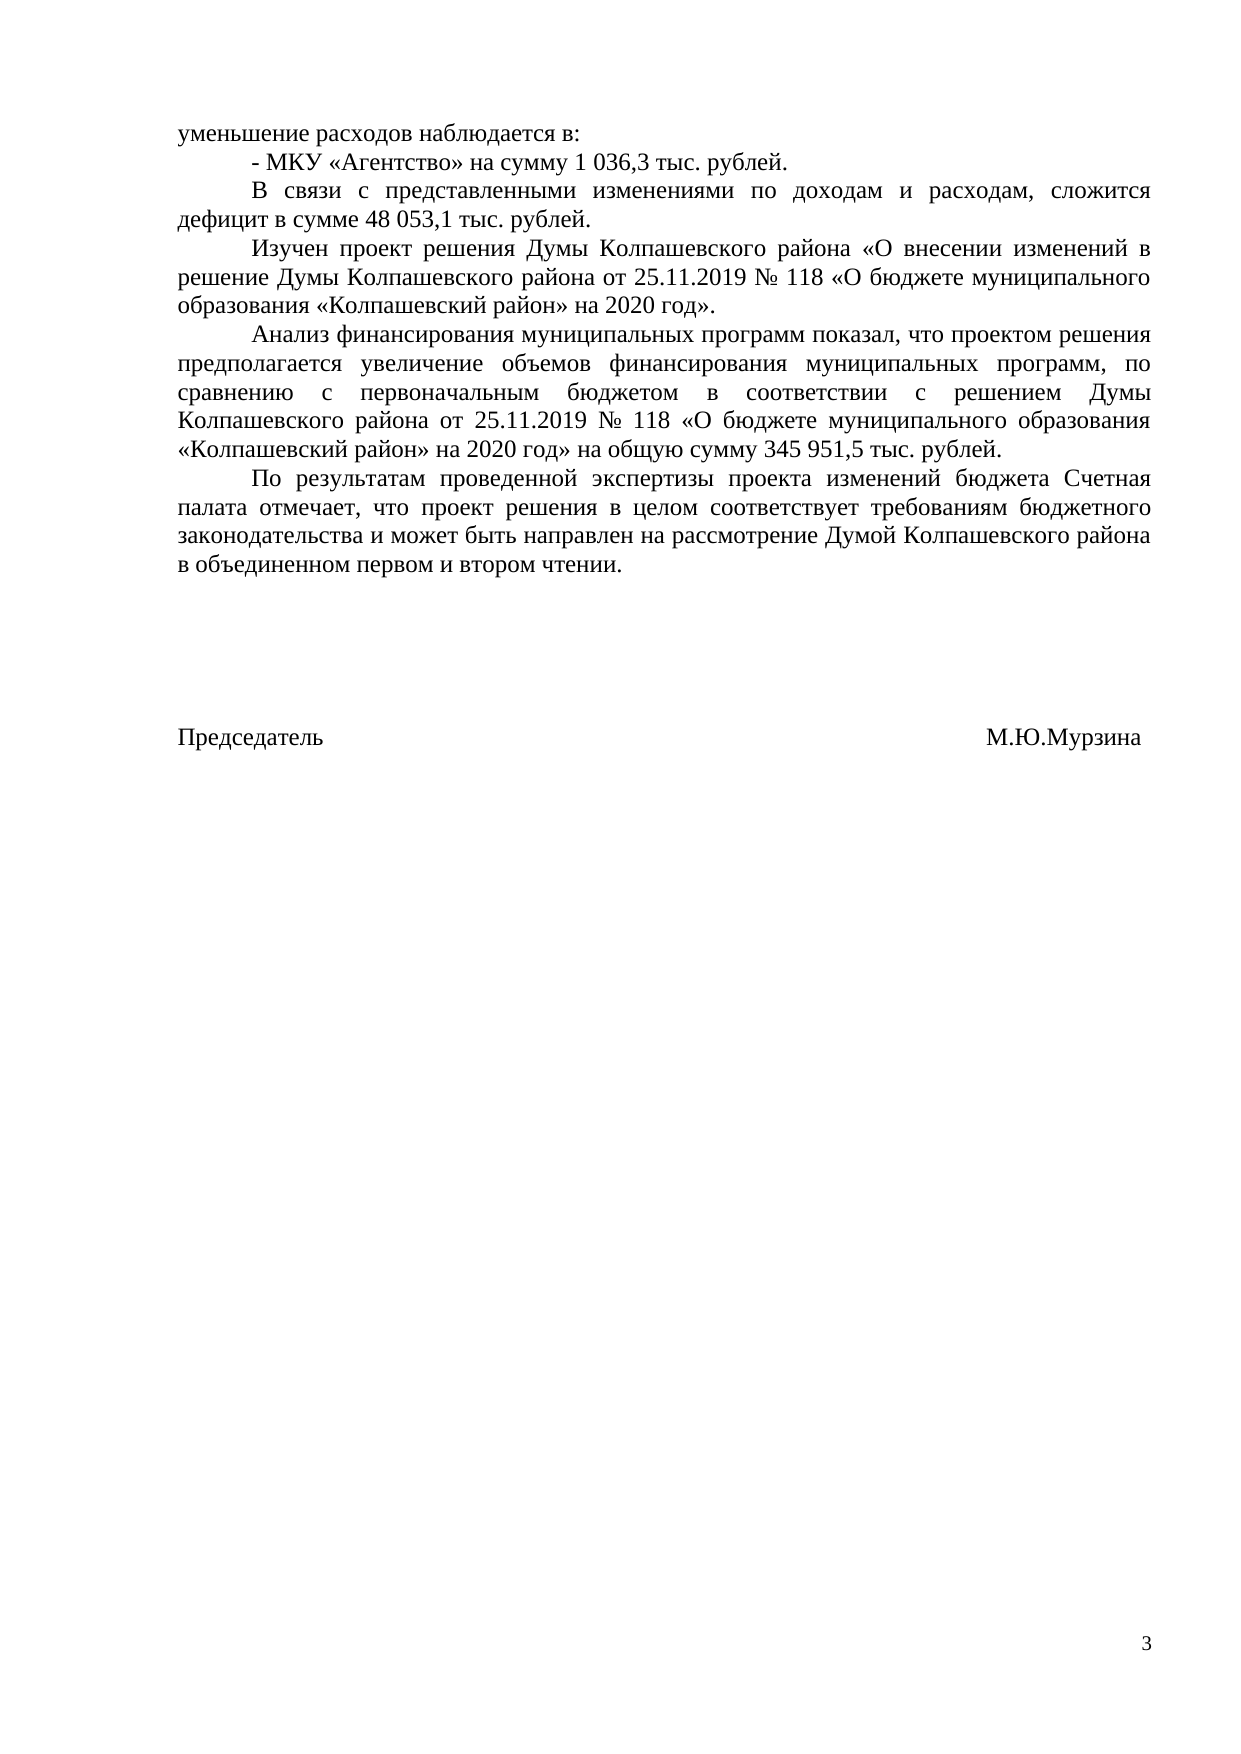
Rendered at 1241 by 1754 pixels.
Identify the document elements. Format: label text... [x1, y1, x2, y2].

text Председатель М.Ю.Мурзина [177, 722, 1152, 751]
text В связи с представленными изменениями по доходам и расходам, сложится дефицит в сумме 48 053,1 тыс. рублей. [177, 176, 1152, 233]
text - МКУ «Агентство» на сумму 1 036,3 тыс. рублей. [177, 147, 1152, 176]
text уменьшение расходов наблюдается в: [177, 118, 1152, 147]
text По результатам проведенной экспертизы проекта изменений бюджета Счетная палата отмечает, что проект решения в целом соответствует требованиям бюджетного законодательства и может быть направлен на рассмотрение Думой Колпашевского района в объединенном первом и втором чтении. [177, 463, 1152, 578]
text Анализ финансирования муниципальных программ показал, что проектом решения предполагается увеличение объемов финансирования муниципальных программ, по сравнению с первоначальным бюджетом в соответствии с решением Думы Колпашевского района от 25.11.2019 № 118 «О бюджете муниципального образования «Колпашевский район» на 2020 год» на общую сумму 345 951,5 тыс. рублей. [177, 319, 1152, 463]
text Изучен проект решения Думы Колпашевского района «О внесении изменений в решение Думы Колпашевского района от 25.11.2019 № 118 «О бюджете муниципального образования «Колпашевский район» на 2020 год». [177, 233, 1152, 319]
